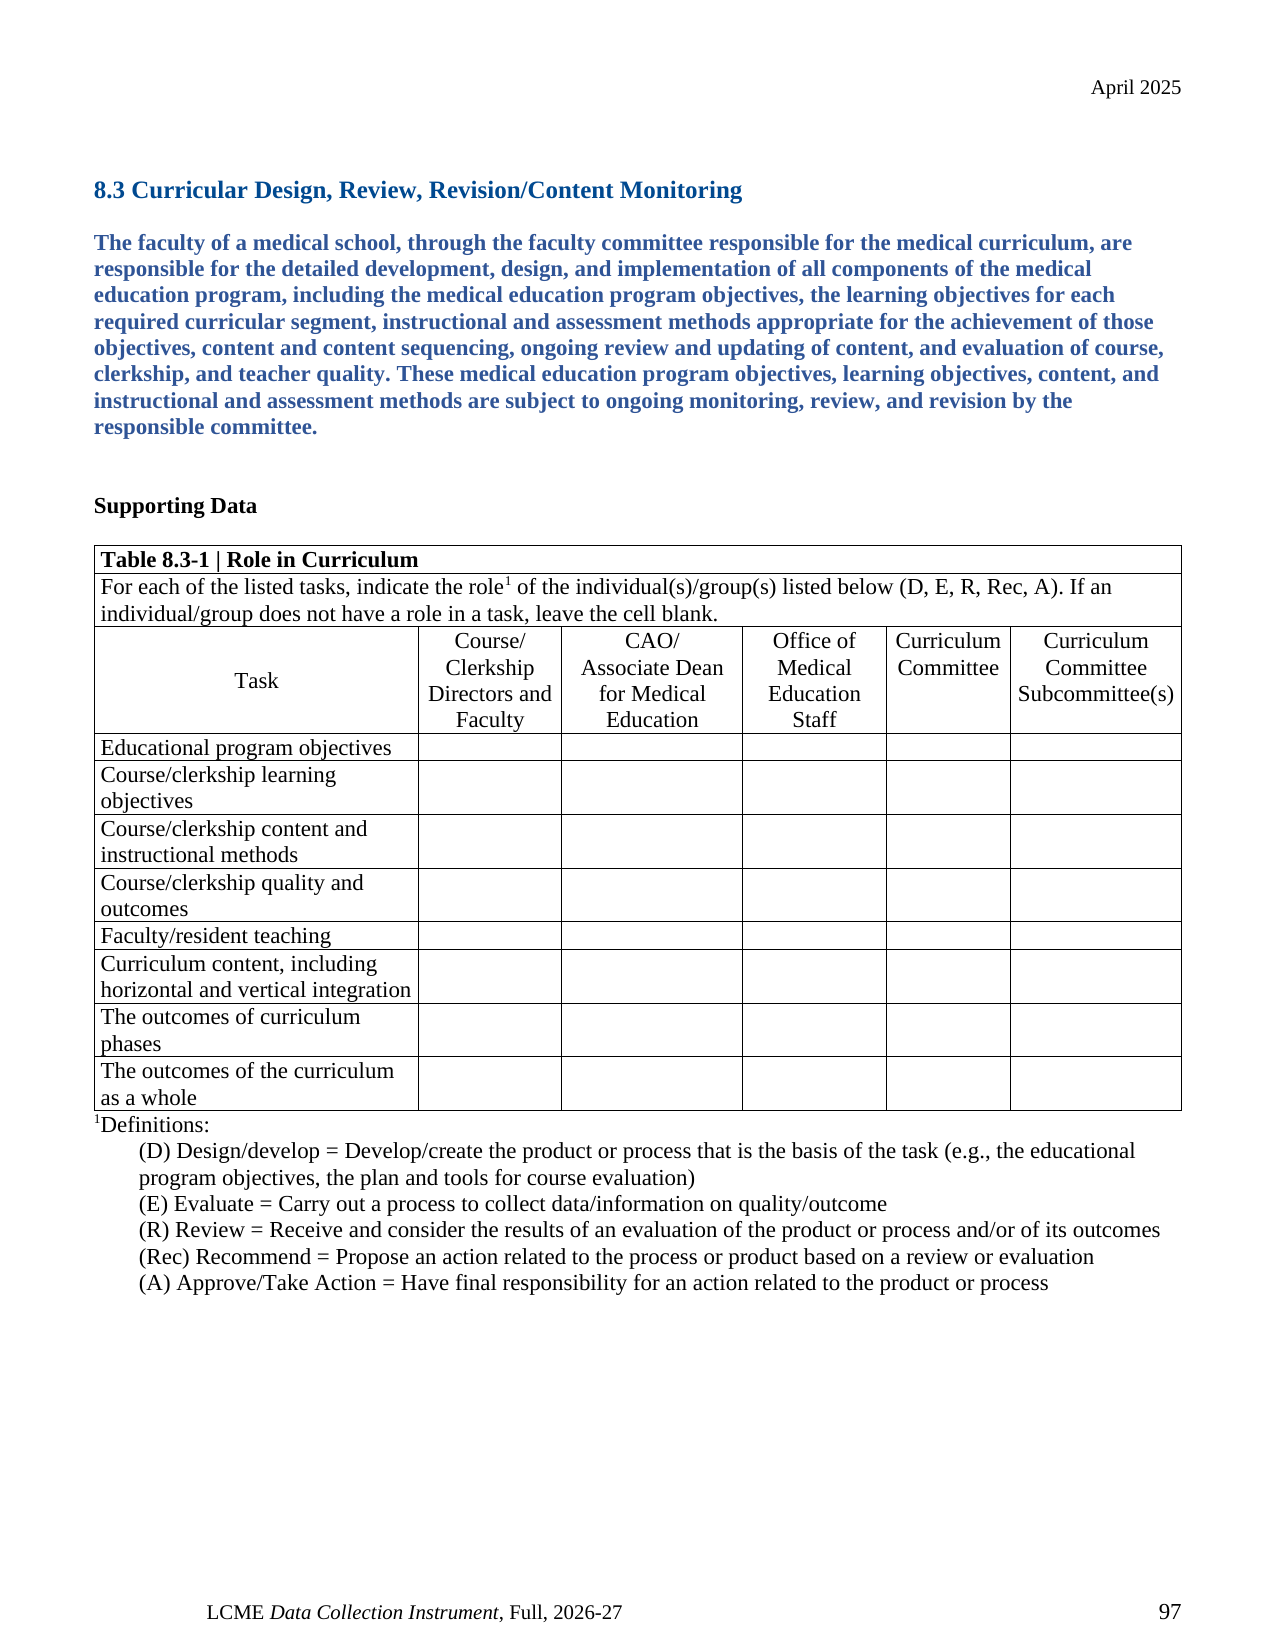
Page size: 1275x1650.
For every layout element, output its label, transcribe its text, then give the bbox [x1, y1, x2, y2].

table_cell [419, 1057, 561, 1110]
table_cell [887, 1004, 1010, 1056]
subtitle 8.3 Curricular Design, Review, Revision/Content Monitoring [94, 175, 1181, 204]
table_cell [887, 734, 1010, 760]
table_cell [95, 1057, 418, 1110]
text 1Definitions: [94, 1111, 1181, 1137]
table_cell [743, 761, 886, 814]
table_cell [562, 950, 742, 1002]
text The faculty of a medical school, through the faculty committee responsible for the medical curriculum, are responsible for the detailed development, design, and implementation of all components of the medical education program, including the medical education program objectives, the learning objectives for each required curricular segment, instructional and assessment methods appropriate for the achievement of those objectives, content and content sequencing, ongoing review and updating of content, and evaluation of course, clerkship, and teacher quality. These medical education program objectives, learning objectives, content, and instructional and assessment methods are subject to ongoing monitoring, review, and revision by the responsible committee. [94, 229, 1181, 439]
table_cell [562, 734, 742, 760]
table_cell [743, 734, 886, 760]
text (A) Approve/Take Action = Have final responsibility for an action related to the product or process [139, 1269, 1181, 1295]
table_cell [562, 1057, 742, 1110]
text (R) Review = Receive and consider the results of an evaluation of the product or process and/or of its outcomes [139, 1216, 1181, 1243]
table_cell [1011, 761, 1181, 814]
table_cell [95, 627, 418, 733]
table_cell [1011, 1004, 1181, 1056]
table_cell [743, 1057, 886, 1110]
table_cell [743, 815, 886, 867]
text (E) Evaluate = Carry out a process to collect data/information on quality/outcome [139, 1190, 1181, 1216]
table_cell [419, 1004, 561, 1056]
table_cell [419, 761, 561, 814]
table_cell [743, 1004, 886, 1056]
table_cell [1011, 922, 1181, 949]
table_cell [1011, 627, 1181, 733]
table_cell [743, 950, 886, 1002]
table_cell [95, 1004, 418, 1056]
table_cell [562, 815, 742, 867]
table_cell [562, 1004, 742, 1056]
text (Rec) Recommend = Propose an action related to the process or product based on a review or evaluation [139, 1243, 1181, 1269]
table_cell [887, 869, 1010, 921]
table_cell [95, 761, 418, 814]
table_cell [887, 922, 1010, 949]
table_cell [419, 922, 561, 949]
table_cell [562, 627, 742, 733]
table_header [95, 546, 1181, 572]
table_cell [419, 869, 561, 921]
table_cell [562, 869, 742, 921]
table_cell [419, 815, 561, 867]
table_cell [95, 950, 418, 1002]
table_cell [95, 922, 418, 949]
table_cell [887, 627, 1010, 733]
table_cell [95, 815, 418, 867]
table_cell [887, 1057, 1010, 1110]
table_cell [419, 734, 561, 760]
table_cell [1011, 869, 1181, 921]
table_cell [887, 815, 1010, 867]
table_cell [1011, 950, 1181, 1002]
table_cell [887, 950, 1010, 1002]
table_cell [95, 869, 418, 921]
text (D) Design/develop = Develop/create the product or process that is the basis of the task (e.g., the educational program objectives, the plan and tools for course evaluation) [139, 1137, 1181, 1190]
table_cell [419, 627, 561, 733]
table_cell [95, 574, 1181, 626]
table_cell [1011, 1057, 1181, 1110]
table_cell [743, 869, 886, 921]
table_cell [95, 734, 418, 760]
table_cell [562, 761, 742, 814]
subtitle Supporting Data [94, 492, 1181, 519]
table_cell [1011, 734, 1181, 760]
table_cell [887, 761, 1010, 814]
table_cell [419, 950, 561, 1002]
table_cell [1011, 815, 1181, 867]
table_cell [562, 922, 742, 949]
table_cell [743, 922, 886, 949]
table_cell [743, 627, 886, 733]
